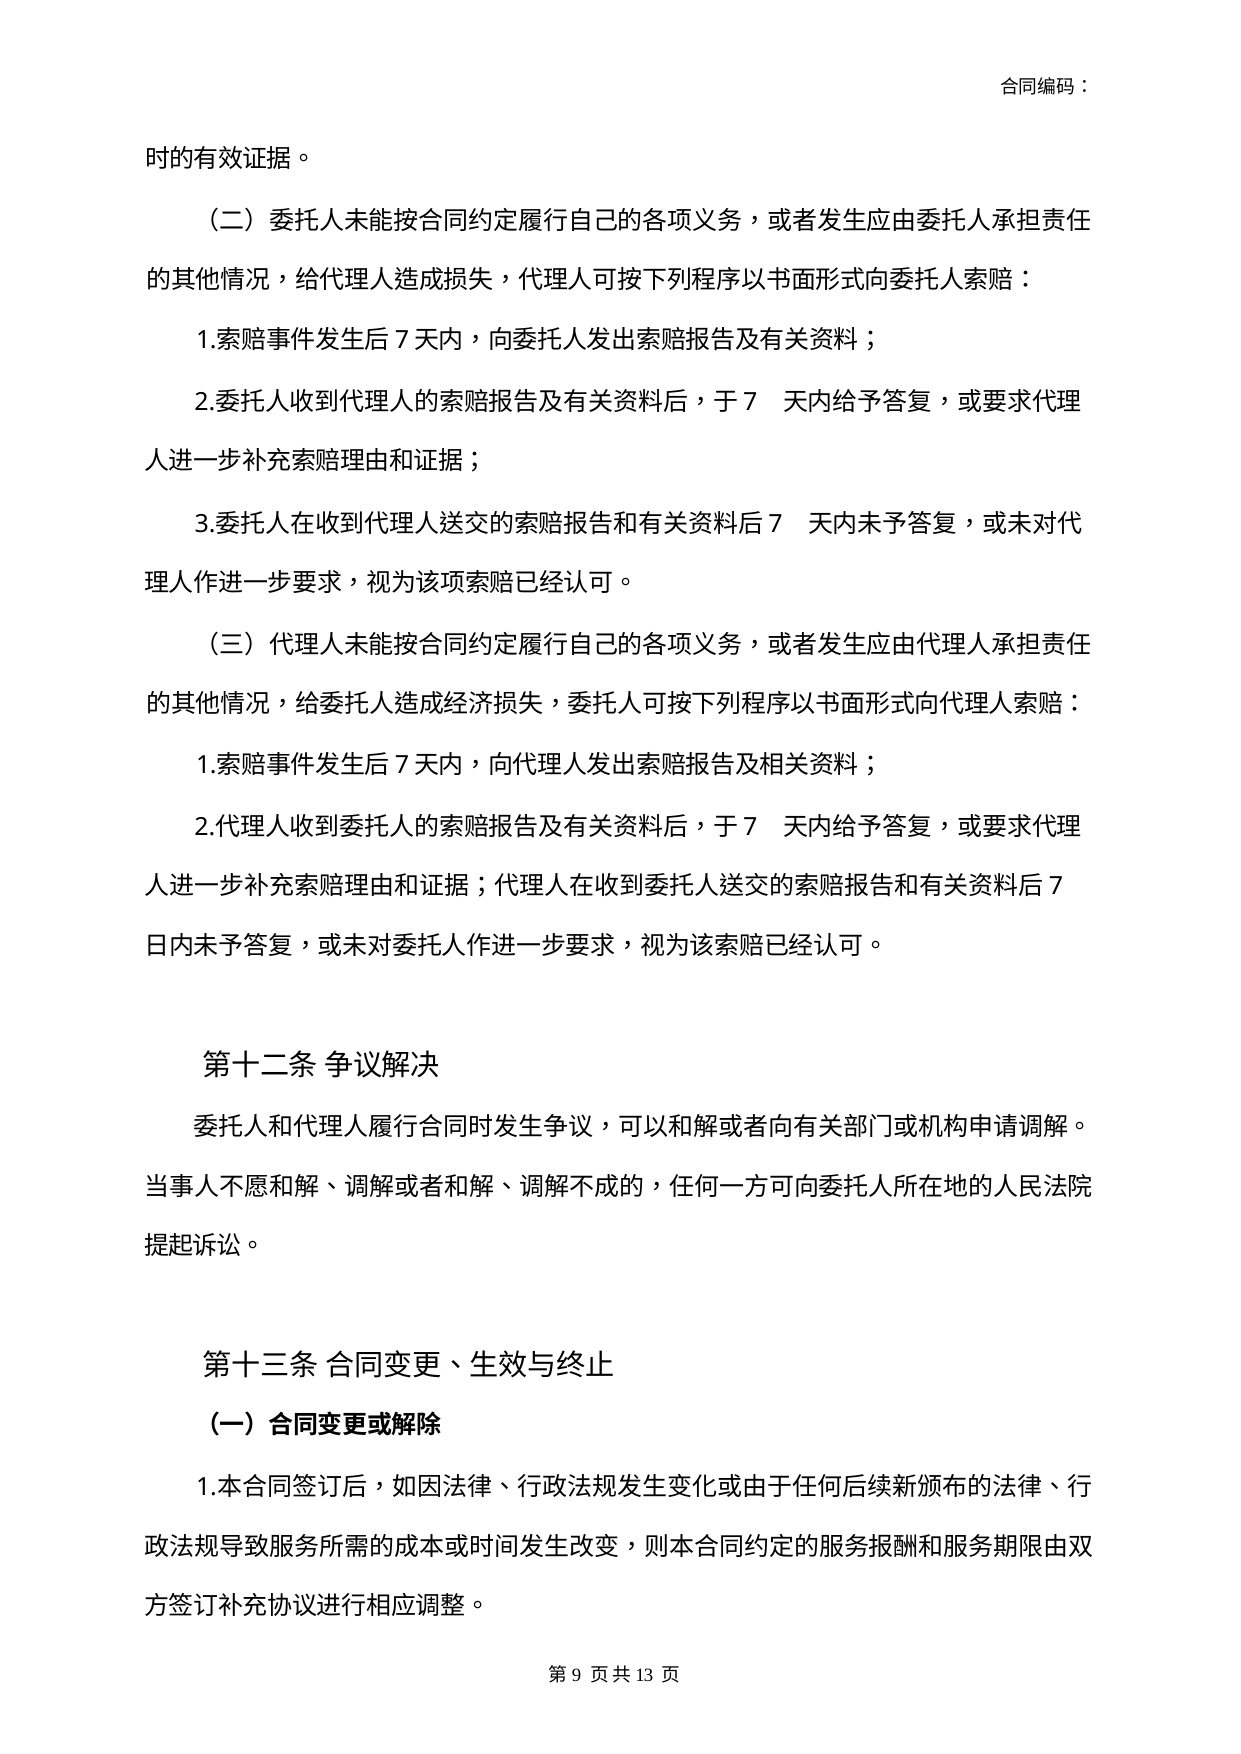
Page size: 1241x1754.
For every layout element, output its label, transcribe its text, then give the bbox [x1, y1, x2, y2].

text 第十二条 争议解决 [203, 1044, 1093, 1084]
text 3.委托人在收到代理人送交的索赔报告和有关资料后7 天内未予答复，或未对代 理人作进一步要求，视为该项索赔已经认可。 [144, 505, 1093, 598]
text 委托人和代理人履行合同时发生争议，可以和解或者向有关部门或机构申请调解。 当事人不愿和解、调解或者和解、调解不成的，任何一方可向委托人所在地的人民法院 提起诉讼。 [144, 1108, 1093, 1262]
text 第十三条 合同变更、生效与终止 [203, 1344, 1093, 1384]
text 1.索赔事件发生后7天内，向委托人发出索赔报告及有关资料； [196, 324, 1093, 355]
text （三）代理人未能按合同约定履行自己的各项义务，或者发生应由代理人承担责任 的其他情况，给委托人造成经济损失，委托人可按下列程序以书面形式向代理人索赔： [146, 627, 1092, 720]
text 1.本合同签订后，如因法律、行政法规发生变化或由于任何后续新颁布的法律、行 政法规导致服务所需的成本或时间发生改变，则本合同约定的服务报酬和服务期限由双 方签订补充协议进行相应调整。 [144, 1469, 1093, 1622]
text 时的有效证据。 [145, 143, 1093, 174]
text （二）委托人未能按合同约定履行自己的各项义务，或者发生应由委托人承担责任 的其他情况，给代理人造成损失，代理人可按下列程序以书面形式向委托人索赔： [146, 203, 1092, 296]
text 1.索赔事件发生后7天内，向代理人发出索赔报告及相关资料； [196, 749, 1093, 779]
text （一）合同变更或解除 [195, 1409, 1093, 1440]
text 2.代理人收到委托人的索赔报告及有关资料后，于7 天内给予答复，或要求代理 人进一步补充索赔理由和证据；代理人在收到委托人送交的索赔报告和有关资料后7 日内未予答复，或未对委托人作进一步要求，视为该索赔已经认可。 [144, 808, 1093, 962]
text 2.委托人收到代理人的索赔报告及有关资料后，于7 天内给予答复，或要求代理 人进一步补充索赔理由和证据； [144, 384, 1093, 477]
